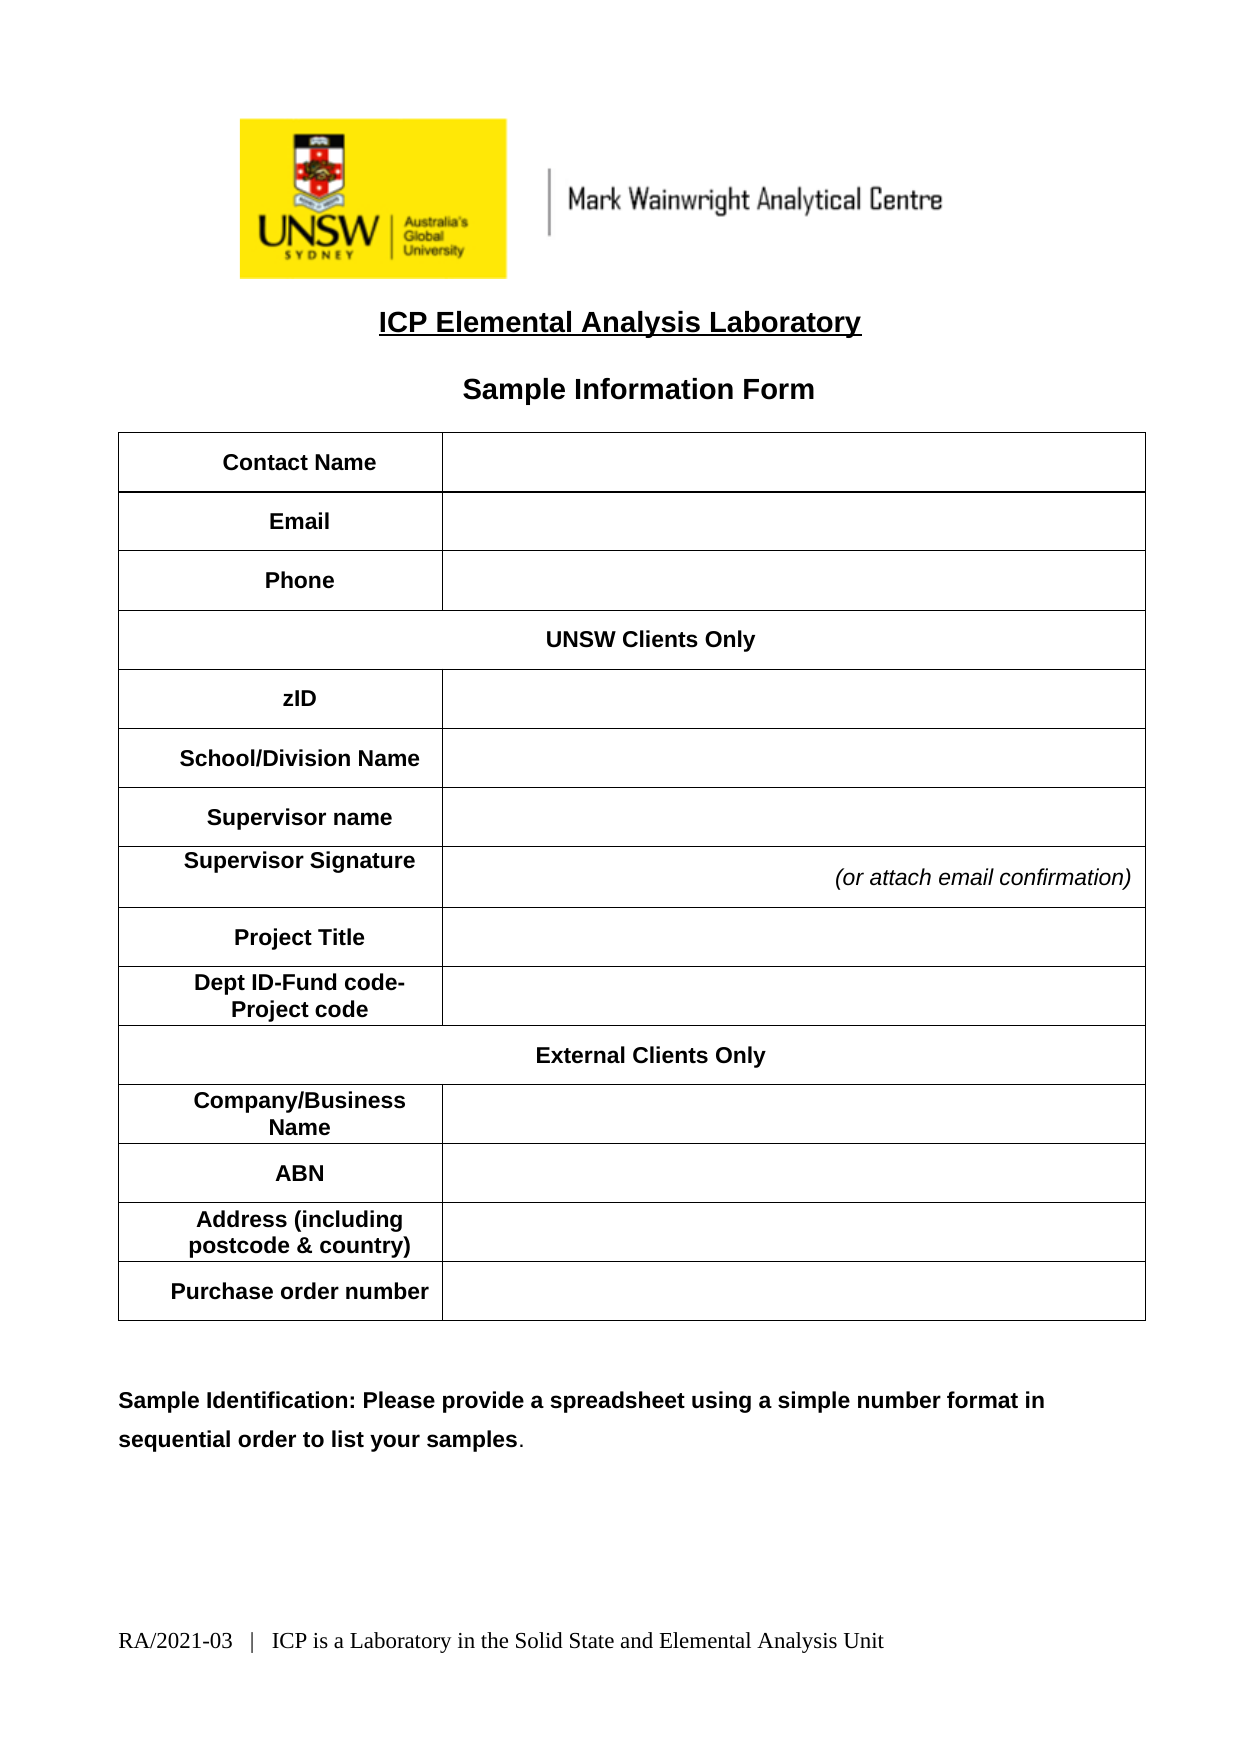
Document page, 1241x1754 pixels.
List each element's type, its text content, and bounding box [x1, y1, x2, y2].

table_cell Address (including postcode & country) [119, 1203, 442, 1261]
table_header Contact Name [119, 433, 442, 491]
table_cell [443, 670, 1145, 728]
title Sample Information Form [156, 372, 1122, 406]
table_cell [443, 729, 1145, 787]
title ICP Elemental Analysis Laboratory [118, 305, 1122, 339]
table_cell [443, 551, 1145, 609]
table_cell [443, 1203, 1145, 1261]
table_cell [443, 788, 1145, 846]
table_cell zID [119, 670, 442, 728]
table_cell Company/Business Name [119, 1085, 442, 1143]
table_cell Project Title [119, 908, 442, 966]
table_cell [443, 1262, 1145, 1320]
picture [239, 118, 1001, 279]
table_cell External Clients Only [119, 1026, 1145, 1084]
table_cell [443, 1144, 1145, 1202]
title Sample Identification: Please provide a spreadsheet using a simple number format in sequential order to list your samples. [118, 1387, 1122, 1453]
table_cell Phone [119, 551, 442, 609]
table_cell [443, 967, 1145, 1025]
table_cell (or attach email confirmation) [443, 847, 1145, 907]
table_cell UNSW Clients Only [119, 611, 1145, 668]
table_cell ABN [119, 1144, 442, 1202]
table_cell Dept ID-Fund code-Project code [119, 967, 442, 1025]
table_cell [443, 1085, 1145, 1143]
table_cell Purchase order number [119, 1262, 442, 1320]
table_cell School/Division Name [119, 729, 442, 787]
table_header [443, 433, 1145, 491]
table_cell [443, 908, 1145, 966]
table_cell Supervisor name [119, 788, 442, 846]
table_cell [443, 493, 1145, 550]
table_cell Email [119, 493, 442, 550]
table_cell Supervisor Signature [119, 847, 442, 907]
